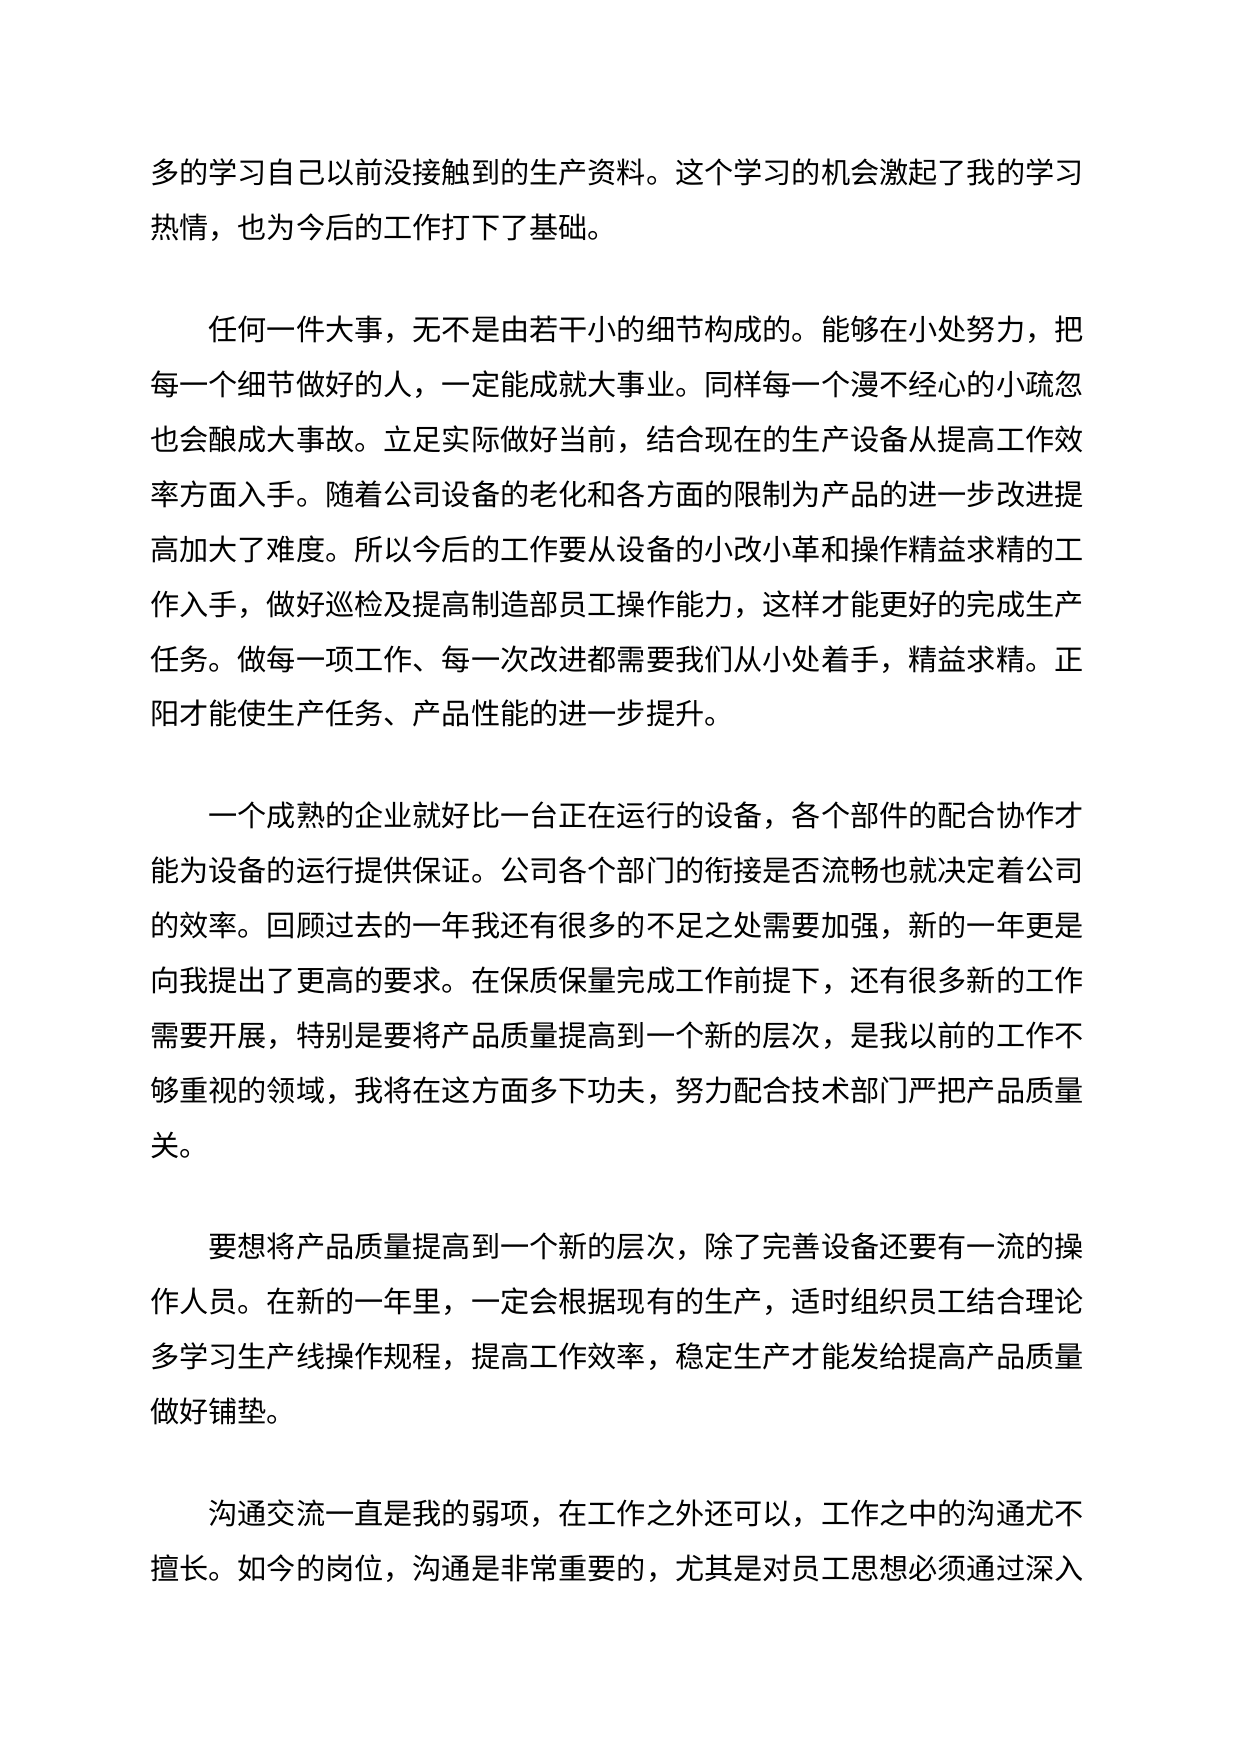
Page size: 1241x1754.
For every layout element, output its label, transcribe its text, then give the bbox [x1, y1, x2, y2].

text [150, 150, 1090, 247]
text 一个成熟的企业就好比一台正在运行的设备，各个部件的配合协作才能为设备的运行提供保证。公司各个部门的衔接是否流畅也就决定着公司的效率。回顾过去的一年我还有很多的不足之处需要加强，新的一年更是向我提出了更高的要求。在保质保量完成工作前提下，还有很多新的工作需要开展，特别是要将产品质量提高到一个新的层次，是我以前的工作不够重视的领域，我将在这方面多下功夫，努力配合技术部门严把产品质量关。 [150, 793, 1090, 1164]
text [150, 1490, 1090, 1587]
text 要想将产品质量提高到一个新的层次，除了完善设备还要有一流的操作人员。在新的一年里，一定会根据现有的生产，适时组织员工结合理论多学习生产线操作规程，提高工作效率，稳定生产才能发给提高产品质量做好铺垫。 [150, 1224, 1090, 1431]
text 任何一件大事，无不是由若干小的细节构成的。能够在小处努力，把每一个细节做好的人，一定能成就大事业。同样每一个漫不经心的小疏忽也会酿成大事故。立足实际做好当前，结合现在的生产设备从提高工作效率方面入手。随着公司设备的老化和各方面的限制为产品的进一步改进提高加大了难度。所以今后的工作要从设备的小改小革和操作精益求精的工作入手，做好巡检及提高制造部员工操作能力，这样才能更好的完成生产任务。做每一项工作、每一次改进都需要我们从小处着手，精益求精。正阳才能使生产任务、产品性能的进一步提升。 [150, 307, 1090, 733]
